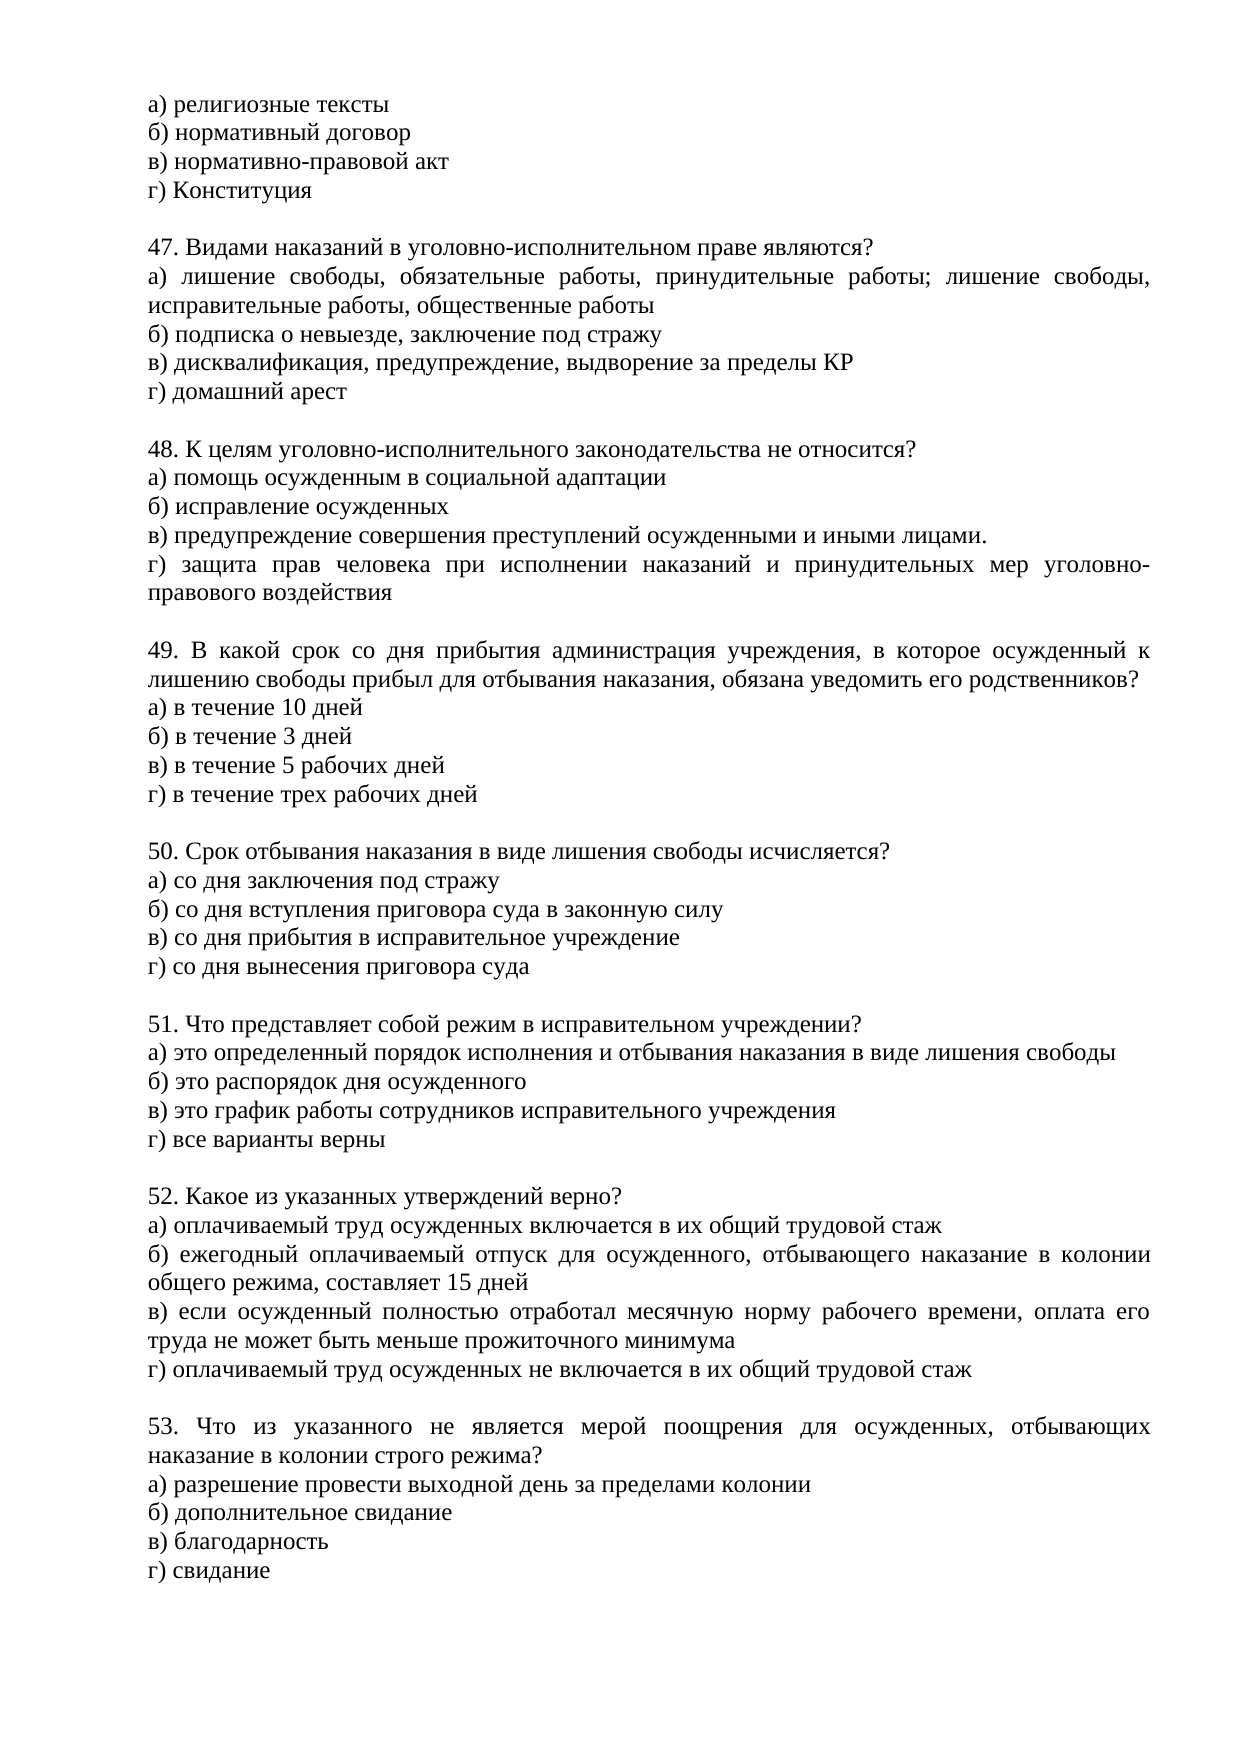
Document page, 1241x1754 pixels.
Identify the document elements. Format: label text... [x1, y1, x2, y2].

text б) в течение 3 дней [148, 721, 1152, 750]
text в) со дня прибытия в исправительное учреждение [148, 922, 1152, 951]
text а) разрешение провести выходной день за пределами колонии [148, 1469, 1152, 1497]
text в) предупреждение совершения преступлений осужденными и иными лицами. [148, 520, 1152, 549]
text а) оплачиваемый труд осужденных включается в их общий трудовой стаж [148, 1210, 1152, 1239]
text 51. Что представляет собой режим в исправительном учреждении? [148, 1009, 1152, 1037]
text в) в течение 5 рабочих дней [148, 750, 1152, 779]
text в) нормативно-правовой акт [148, 146, 1152, 175]
text б) дополнительное свидание [148, 1497, 1152, 1526]
text б) исправление осужденных [148, 491, 1152, 520]
text 49. В какой срок со дня прибытия администрация учреждения, в которое осужденный к лишению свободы прибыл для отбывания наказания, обязана уведомить его родственников? [148, 635, 1152, 692]
text б) со дня вступления приговора суда в законную силу [148, 894, 1152, 922]
text а) в течение 10 дней [148, 692, 1152, 721]
text б) ежегодный оплачиваемый отпуск для осужденного, отбывающего наказание в колонии общего режима, составляет 15 дней [148, 1239, 1152, 1296]
text 53. Что из указанного не является мерой поощрения для осужденных, отбывающих наказание в колонии строго режима? [148, 1411, 1152, 1469]
text г) домашний арест [148, 376, 1152, 405]
text г) защита прав человека при исполнении наказаний и принудительных мер уголовно-правового воздействия [148, 549, 1152, 606]
text 52. Какое из указанных утверждений верно? [148, 1181, 1152, 1210]
text г) оплачиваемый труд осужденных не включается в их общий трудовой стаж [148, 1354, 1152, 1382]
text б) это распорядок дня осужденного [148, 1066, 1152, 1095]
text б) подписка о невыезде, заключение под стражу [148, 319, 1152, 347]
text 48. К целям уголовно-исполнительного законодательства не относится? [148, 434, 1152, 462]
text г) свидание [148, 1555, 1152, 1584]
text а) религиозные тексты [148, 89, 1152, 117]
text в) если осужденный полностью отработал месячную норму рабочего времени, оплата его труда не может быть меньше прожиточного минимума [148, 1296, 1152, 1354]
text в) дисквалификация, предупреждение, выдворение за пределы КР [148, 347, 1152, 376]
text а) лишение свободы, обязательные работы, принудительные работы; лишение свободы, исправительные работы, общественные работы [148, 261, 1152, 319]
text в) благодарность [148, 1526, 1152, 1555]
text г) Конституция [148, 175, 1152, 204]
text г) со дня вынесения приговора суда [148, 951, 1152, 980]
text в) это график работы сотрудников исправительного учреждения [148, 1095, 1152, 1124]
text 47. Видами наказаний в уголовно-исполнительном праве являются? [148, 232, 1152, 261]
text б) нормативный договор [148, 117, 1152, 146]
text 50. Срок отбывания наказания в виде лишения свободы исчисляется? [148, 836, 1152, 865]
text г) в течение трех рабочих дней [148, 779, 1152, 807]
text а) со дня заключения под стражу [148, 865, 1152, 894]
text а) это определенный порядок исполнения и отбывания наказания в виде лишения свободы [148, 1037, 1152, 1066]
text а) помощь осужденным в социальной адаптации [148, 462, 1152, 491]
text г) все варианты верны [148, 1124, 1152, 1152]
